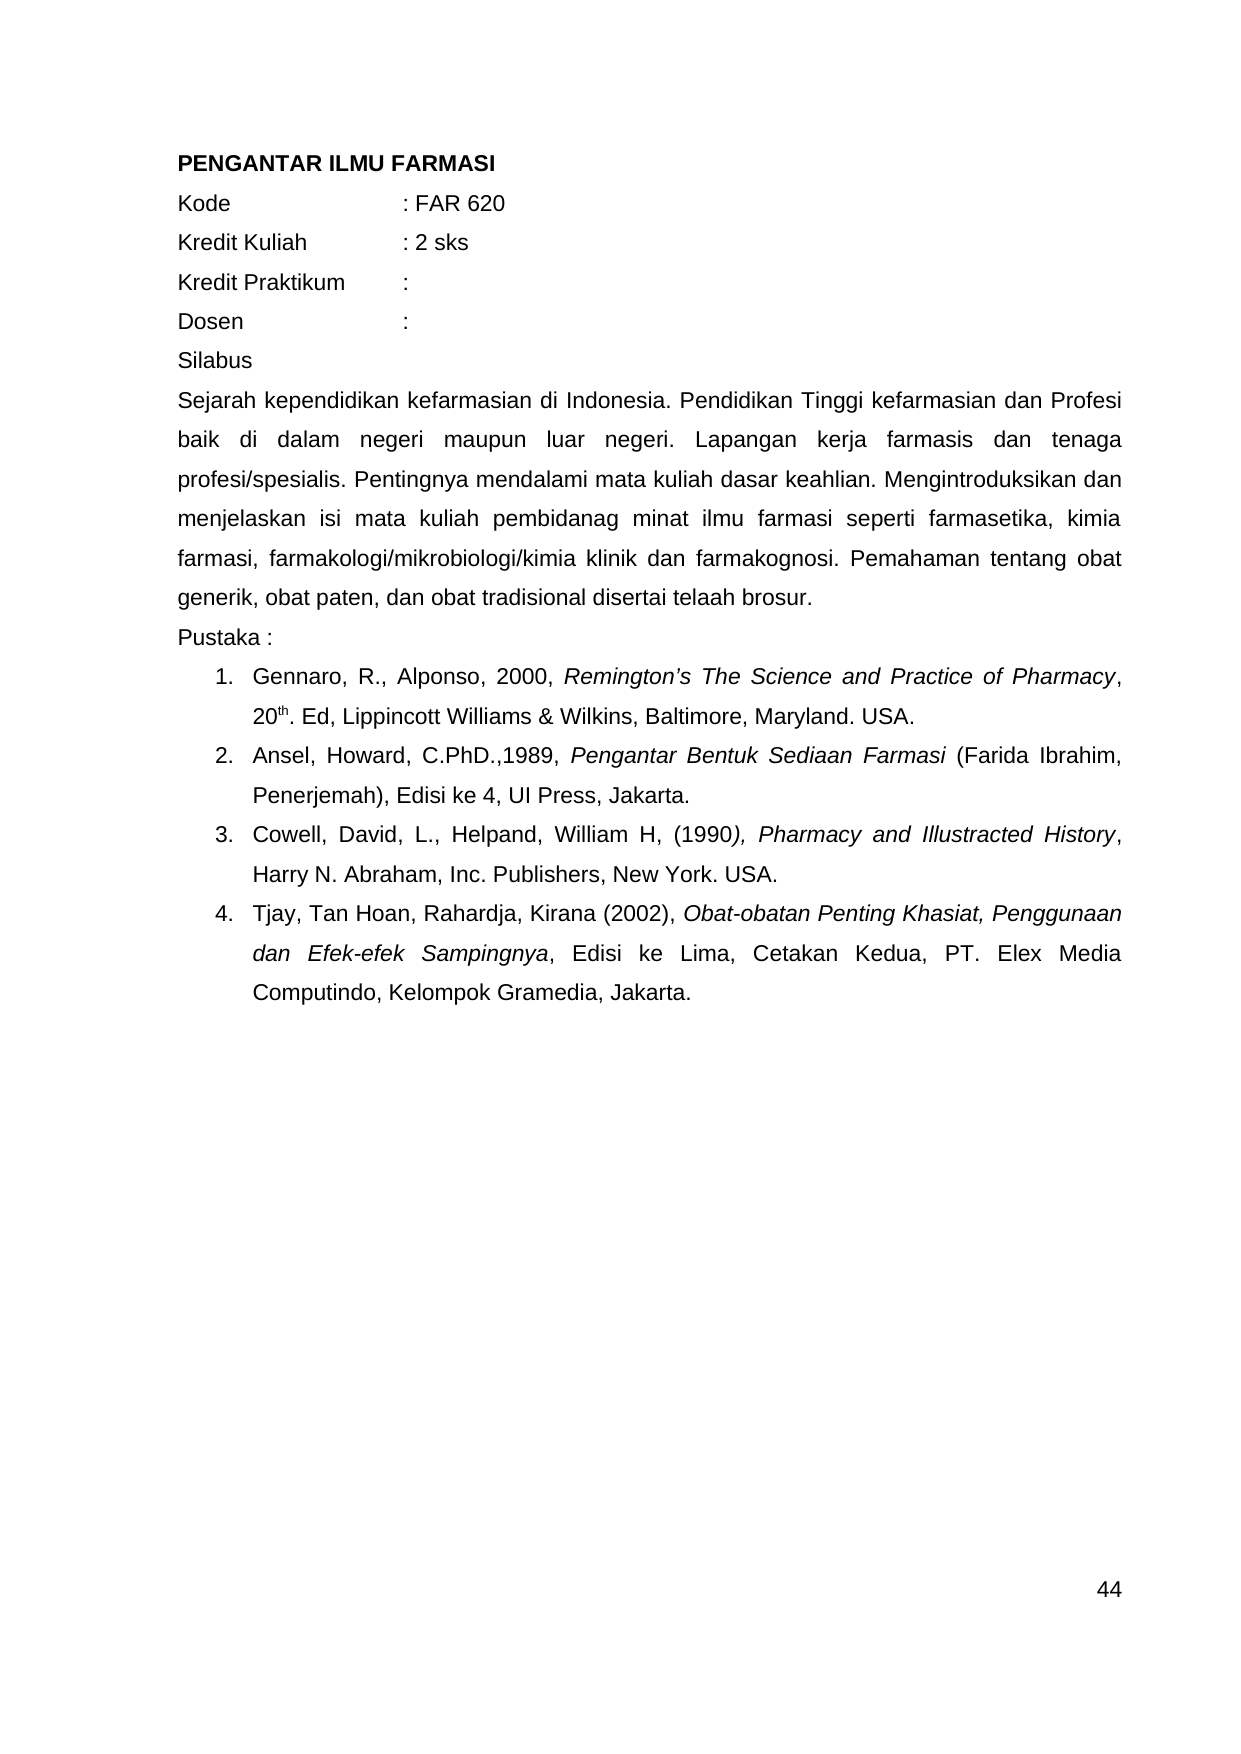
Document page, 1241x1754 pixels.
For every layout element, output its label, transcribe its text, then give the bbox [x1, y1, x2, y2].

text Kredit Kuliah : 2 sks [177, 229, 1122, 255]
list Cowell, David, L., Helpand, William H, (1990), Pharmacy and Illustracted History, Harry N. Abraham, Inc. Publishers, New York. USA. [215, 821, 1122, 887]
list Gennaro, R., Alponso, 2000, Remington’s The Science and Practice of Pharmacy, 20th. Ed, Lippincott Williams & Wilkins, Baltimore, Maryland. USA. [215, 663, 1122, 729]
text PENGANTAR ILMU FARMASI [177, 150, 1122, 176]
text Pustaka : [177, 624, 1122, 650]
list Ansel, Howard, C.PhD.,1989, Pengantar Bentuk Sediaan Farmasi (Farida Ibrahim, Penerjemah), Edisi ke 4, UI Press, Jakarta. [215, 742, 1122, 808]
text Silabus [177, 347, 1122, 374]
list Tjay, Tan Hoan, Rahardja, Kirana (2002), Obat-obatan Penting Khasiat, Penggunaan dan Efek-efek Sampingnya, Edisi ke Lima, Cetakan Kedua, PT. Elex Media Computindo, Kelompok Gramedia, Jakarta. [215, 900, 1122, 1005]
text Dosen : [177, 308, 1122, 334]
text Kode : FAR 620 [177, 189, 1122, 216]
text Kredit Praktikum : [177, 268, 1122, 295]
text Sejarah kependidikan kefarmasian di Indonesia. Pendidikan Tinggi kefarmasian dan Profesi baik di dalam negeri maupun luar negeri. Lapangan kerja farmasis dan tenaga profesi/spesialis. Pentingnya mendalami mata kuliah dasar keahlian. Mengintroduksikan dan menjelaskan isi mata kuliah pembidanag minat ilmu farmasi seperti farmasetika, kimia farmasi, farmakologi/mikrobiologi/kimia klinik dan farmakognosi. Pemahaman tentang obat generik, obat paten, dan obat tradisional disertai telaah brosur. [177, 387, 1122, 611]
